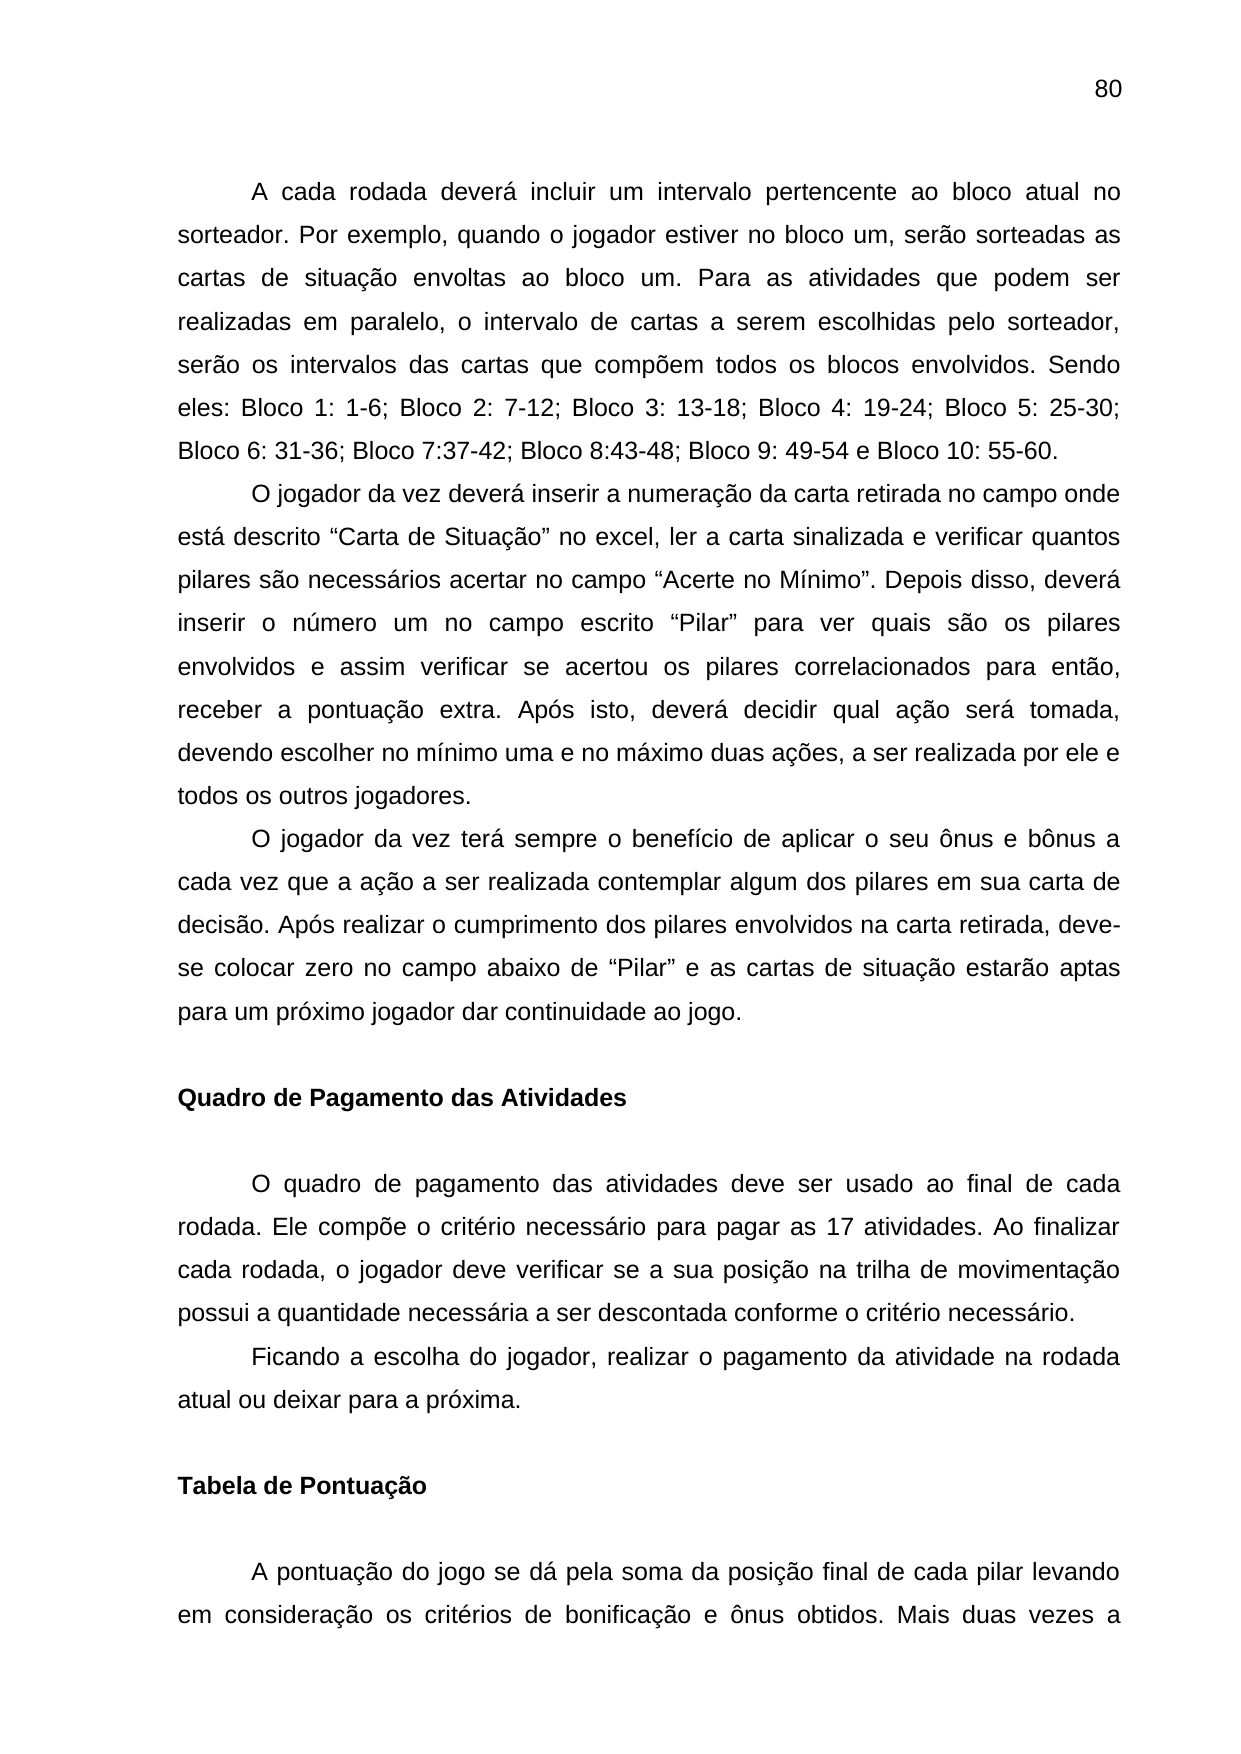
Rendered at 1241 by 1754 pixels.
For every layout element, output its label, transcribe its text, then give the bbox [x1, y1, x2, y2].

text O jogador da vez deverá inserir a numeração da carta retirada no campo onde está descrito “Carta de Situação” no excel, ler a carta sinalizada e verificar quantos pilares são necessários acertar no campo “Acerte no Mínimo”. Depois disso, deverá inserir o número um no campo escrito “Pilar” para ver quais são os pilares envolvidos e assim verificar se acertou os pilares correlacionados para então, receber a pontuação extra. Após isto, deverá decidir qual ação será tomada, devendo escolher no mínimo uma e no máximo duas ações, a ser realizada por ele e todos os outros jogadores. [177, 479, 1122, 810]
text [177, 1557, 1122, 1629]
text O quadro de pagamento das atividades deve ser usado ao final de cada rodada. Ele compõe o critério necessário para pagar as 17 atividades. Ao finalizar cada rodada, o jogador deve verificar se a sua posição na trilha de movimentação possui a quantidade necessária a ser descontada conforme o critério necessário. [177, 1169, 1122, 1327]
text O jogador da vez terá sempre o benefício de aplicar o seu ônus e bônus a cada vez que a ação a ser realizada contemplar algum dos pilares em sua carta de decisão. Após realizar o cumprimento dos pilares envolvidos na carta retirada, deve-se colocar zero no campo abaixo de “Pilar” e as cartas de situação estarão aptas para um próximo jogador dar continuidade ao jogo. [177, 824, 1122, 1025]
text A cada rodada deverá incluir um intervalo pertencente ao bloco atual no sorteador. Por exemplo, quando o jogador estiver no bloco um, serão sorteadas as cartas de situação envoltas ao bloco um. Para as atividades que podem ser realizadas em paralelo, o intervalo de cartas a serem escolhidas pelo sorteador, serão os intervalos das cartas que compõem todos os blocos envolvidos. Sendo eles: Bloco 1: 1-6; Bloco 2: 7-12; Bloco 3: 13-18; Bloco 4: 19-24; Bloco 5: 25-30; Bloco 6: 31-36; Bloco 7:37-42; Bloco 8:43-48; Bloco 9: 49-54 e Bloco 10: 55-60. [177, 177, 1122, 465]
text Quadro de Pagamento das Atividades [177, 1040, 1122, 1112]
text Ficando a escolha do jogador, realizar o pagamento da atividade na rodada atual ou deixar para a próxima. [177, 1342, 1122, 1413]
text Tabela de Pontuação [177, 1471, 1122, 1500]
